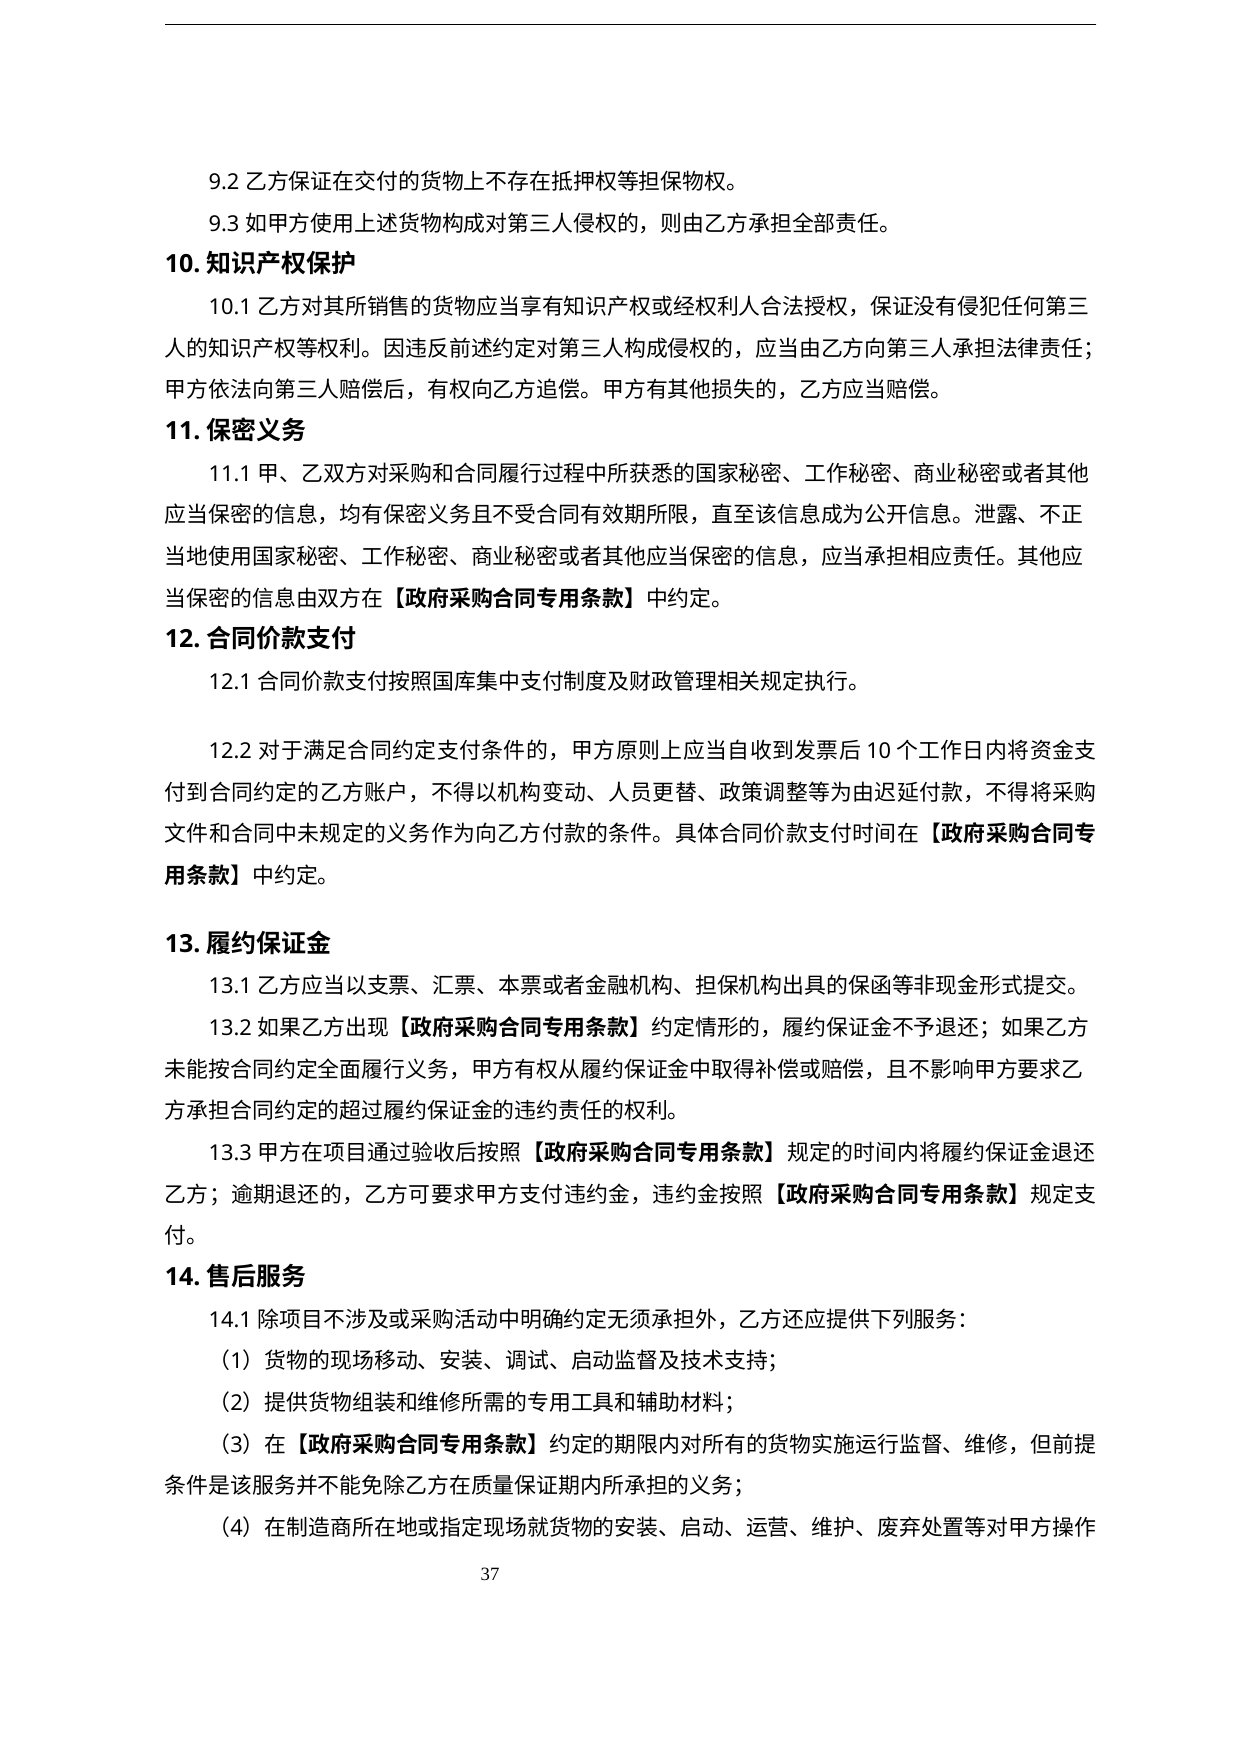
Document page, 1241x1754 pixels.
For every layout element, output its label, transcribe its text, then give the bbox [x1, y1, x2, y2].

text 10.1 乙方对其所销售的货物应当享有知识产权或经权利人合法授权，保证没有侵犯任何第三人的知识产权等权利。因违反前述约定对第三人构成侵权的，应当由乙方向第三人承担法律责任；甲方依法向第三人赔偿后，有权向乙方追偿。甲方有其他损失的，乙方应当赔偿。 [164, 281, 1096, 406]
text 9.2 乙方保证在交付的货物上不存在抵押权等担保物权。 [164, 156, 1096, 198]
text 12.1 合同价款支付按照国库集中支付制度及财政管理相关规定执行。 [164, 656, 1096, 698]
text 13. 履约保证金 [164, 919, 1096, 960]
text （3）在【政府采购合同专用条款】约定的期限内对所有的货物实施运行监督、维修，但前提条件是该服务并不能免除乙方在质量保证期内所承担的义务； [164, 1419, 1096, 1502]
text （1）货物的现场移动、安装、调试、启动监督及技术支持； [164, 1335, 1096, 1377]
text 13.3 甲方在项目通过验收后按照【政府采购合同专用条款】规定的时间内将履约保证金退还乙方；逾期退还的，乙方可要求甲方支付违约金，违约金按照【政府采购合同专用条款】规定支付。 [164, 1127, 1096, 1252]
text 10. 知识产权保护 [164, 239, 1096, 281]
subtitle 12.2 对于满足合同约定支付条件的，甲方原则上应当自收到发票后10个工作日内将资金支付到合同约定的乙方账户，不得以机构变动、人员更替、政策调整等为由迟延付款，不得将采购文件和合同中未规定的义务作为向乙方付款的条件。具体合同价款支付时间在【政府采购合同专用条款】中约定。 [164, 725, 1096, 892]
text 11.1 甲、乙双方对采购和合同履行过程中所获悉的国家秘密、工作秘密、商业秘密或者其他应当保密的信息，均有保密义务且不受合同有效期所限，直至该信息成为公开信息。泄露、不正当地使用国家秘密、工作秘密、商业秘密或者其他应当保密的信息，应当承担相应责任。其他应当保密的信息由双方在【政府采购合同专用条款】中约定。 [164, 448, 1096, 614]
text 14. 售后服务 [164, 1252, 1096, 1294]
text 11. 保密义务 [164, 406, 1096, 448]
text 12. 合同价款支付 [164, 614, 1096, 656]
text 9.3 如甲方使用上述货物构成对第三人侵权的，则由乙方承担全部责任。 [164, 198, 1096, 239]
text 14.1 除项目不涉及或采购活动中明确约定无须承担外，乙方还应提供下列服务： [164, 1294, 1096, 1335]
text 13.1 乙方应当以支票、汇票、本票或者金融机构、担保机构出具的保函等非现金形式提交。 [164, 960, 1096, 1002]
text 13.2 如果乙方出现【政府采购合同专用条款】约定情形的，履约保证金不予退还；如果乙方未能按合同约定全面履行义务，甲方有权从履约保证金中取得补偿或赔偿，且不影响甲方要求乙方承担合同约定的超过履约保证金的违约责任的权利。 [164, 1002, 1096, 1127]
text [164, 1502, 1096, 1544]
text （2）提供货物组装和维修所需的专用工具和辅助材料； [164, 1377, 1096, 1419]
